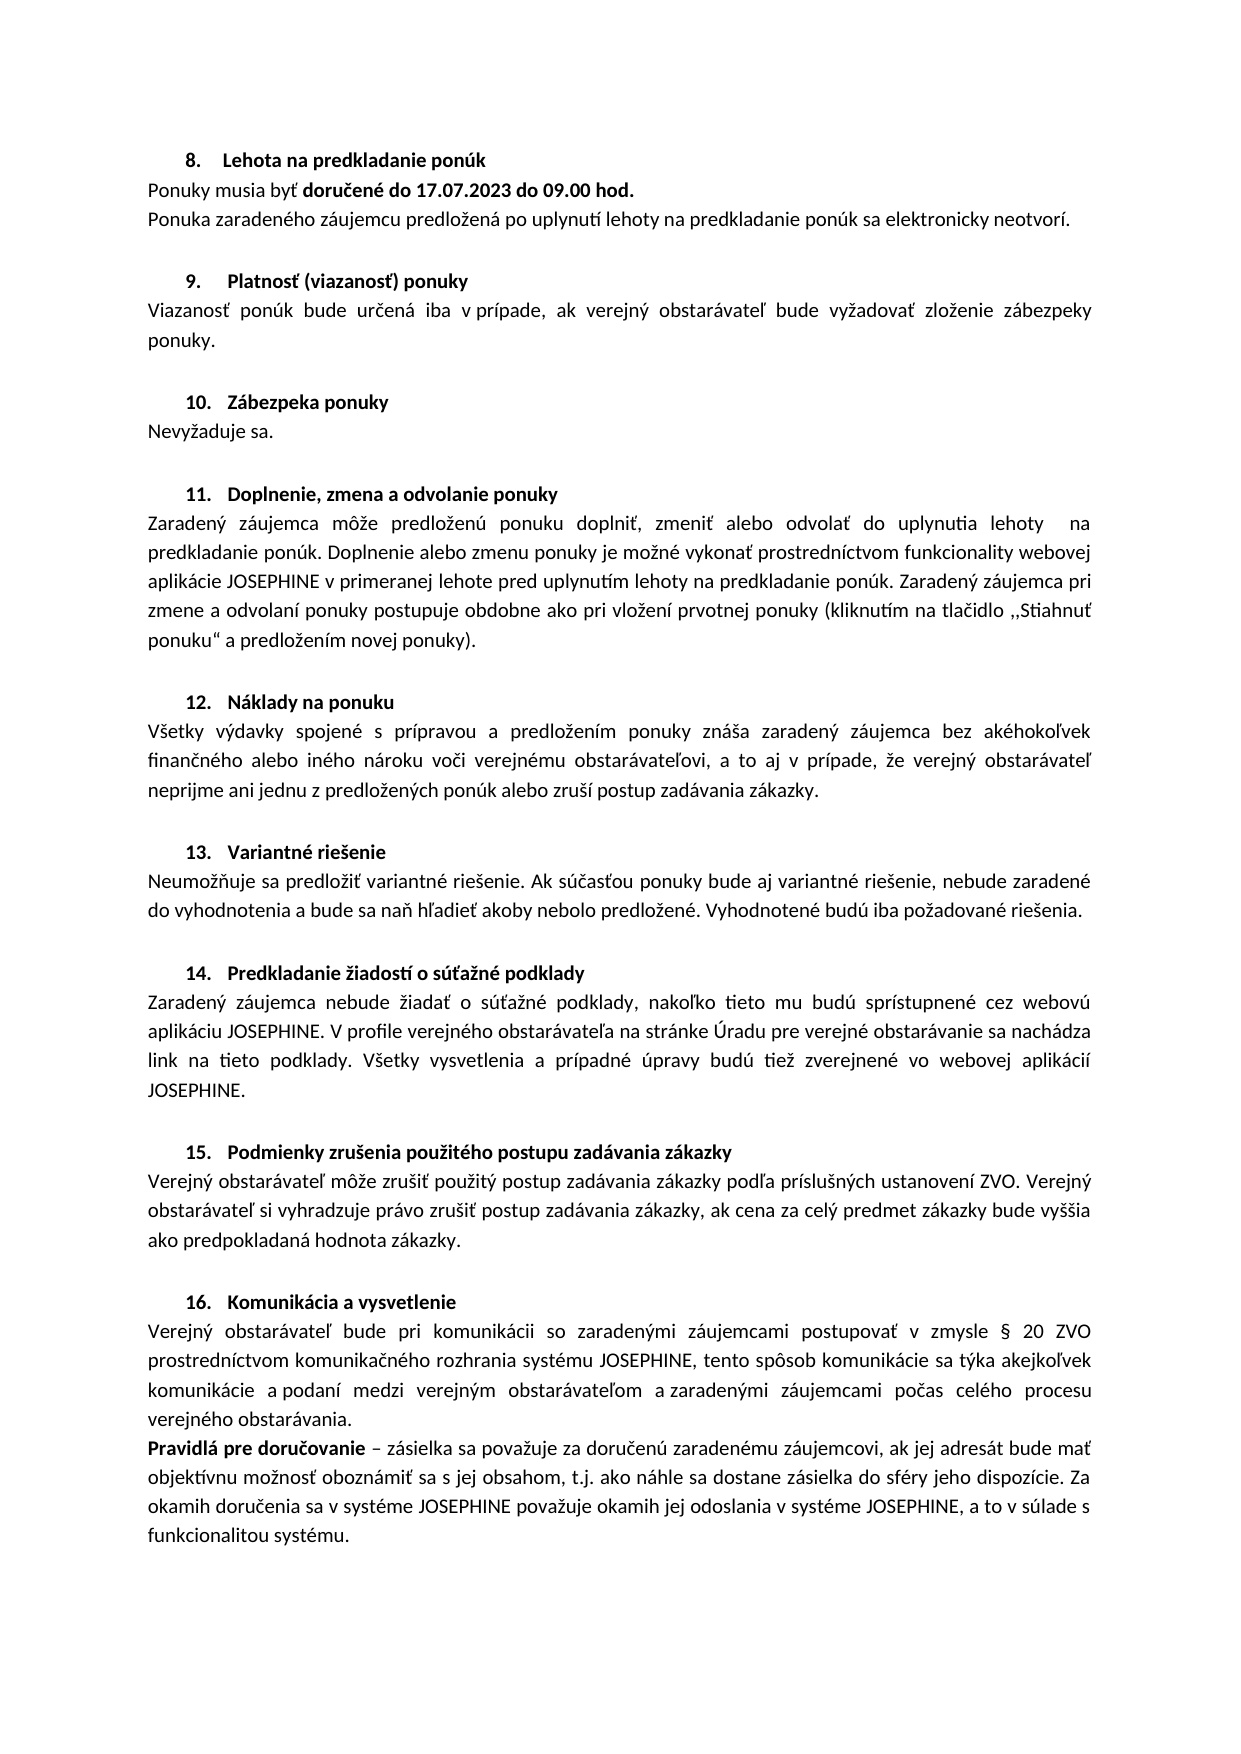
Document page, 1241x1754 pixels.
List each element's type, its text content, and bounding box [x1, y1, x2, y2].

text Zaradený záujemca nebude žiadať o súťažné podklady, nakoľko tieto mu budú sprístupnené cez webovú aplikáciu JOSEPHINE. V profile verejného obstarávateľa na stránke Úradu pre verejné obstarávanie sa nachádza link na tieto podklady. Všetky vysvetlenia a prípadné úpravy budú tiež zverejnené vo webovej aplikácií JOSEPHINE. [148, 989, 1093, 1102]
subtitle Predkladanie žiadostí o súťažné podklady [185, 960, 1093, 986]
text Verejný obstarávateľ bude pri komunikácii so zaradenými záujemcami postupovať v zmysle § 20 ZVO prostredníctvom komunikačného rozhrania systému JOSEPHINE, tento spôsob komunikácie sa týka akejkoľvek komunikácie a podaní medzi verejným obstarávateľom a zaradenými záujemcami počas celého procesu verejného obstarávania. [148, 1318, 1093, 1431]
text Nevyžaduje sa. [148, 418, 1093, 444]
subtitle Zábezpeka ponuky [185, 389, 1093, 415]
subtitle Náklady na ponuku [185, 689, 1093, 715]
text Ponuky musia byť doručené do 17.07.2023 do 09.00 hod. [148, 177, 1093, 202]
text Ponuka zaradeného záujemcu predložená po uplynutí lehoty na predkladanie ponúk sa elektronicky neotvorí. [148, 206, 1093, 231]
subtitle Lehota na predkladanie ponúk [185, 148, 1093, 173]
subtitle Podmienky zrušenia použitého postupu zadávania zákazky [185, 1139, 1093, 1165]
subtitle Variantné riešenie [185, 839, 1093, 865]
text Viazanosť ponúk bude určená iba v prípade, ak verejný obstarávateľ bude vyžadovať zloženie zábezpeky ponuky. [148, 298, 1093, 352]
subtitle Platnosť (viazanosť) ponuky [185, 268, 1093, 294]
text Všetky výdavky spojené s prípravou a predložením ponuky znáša zaradený záujemca bez akéhokoľvek finančného alebo iného nároku voči verejnému obstarávateľovi, a to aj v prípade, že verejný obstarávateľ neprijme ani jednu z predložených ponúk alebo zruší postup zadávania zákazky. [148, 718, 1093, 802]
text Verejný obstarávateľ môže zrušiť použitý postup zadávania zákazky podľa príslušných ustanovení ZVO. Verejný obstarávateľ si vyhradzuje právo zrušiť postup zadávania zákazky, ak cena za celý predmet zákazky bude vyššia ako predpokladaná hodnota zákazky. [148, 1168, 1093, 1252]
subtitle Doplnenie, zmena a odvolanie ponuky [185, 481, 1093, 506]
subtitle Komunikácia a vysvetlenie [185, 1289, 1093, 1315]
text Pravidlá pre doručovanie – zásielka sa považuje za doručenú zaradenému záujemcovi, ak jej adresát bude mať objektívnu možnosť oboznámiť sa s jej obsahom, t.j. ako náhle sa dostane zásielka do sféry jeho dispozície. Za okamih doručenia sa v systéme JOSEPHINE považuje okamih jej odoslania v systéme JOSEPHINE, a to v súlade s funkcionalitou systému. [148, 1435, 1093, 1548]
text Neumožňuje sa predložiť variantné riešenie. Ak súčasťou ponuky bude aj variantné riešenie, nebude zaradené do vyhodnotenia a bude sa naň hľadieť akoby nebolo predložené. Vyhodnotené budú iba požadované riešenia. [148, 868, 1093, 923]
text Zaradený záujemca môže predloženú ponuku doplniť, zmeniť alebo odvolať do uplynutia lehoty na predkladanie ponúk. Doplnenie alebo zmenu ponuky je možné vykonať prostredníctvom funkcionality webovej aplikácie JOSEPHINE v primeranej lehote pred uplynutím lehoty na predkladanie ponúk. Zaradený záujemca pri zmene a odvolaní ponuky postupuje obdobne ako pri vložení prvotnej ponuky (kliknutím na tlačidlo ,,Stiahnuť ponuku“ a predložením novej ponuky). [148, 510, 1093, 652]
